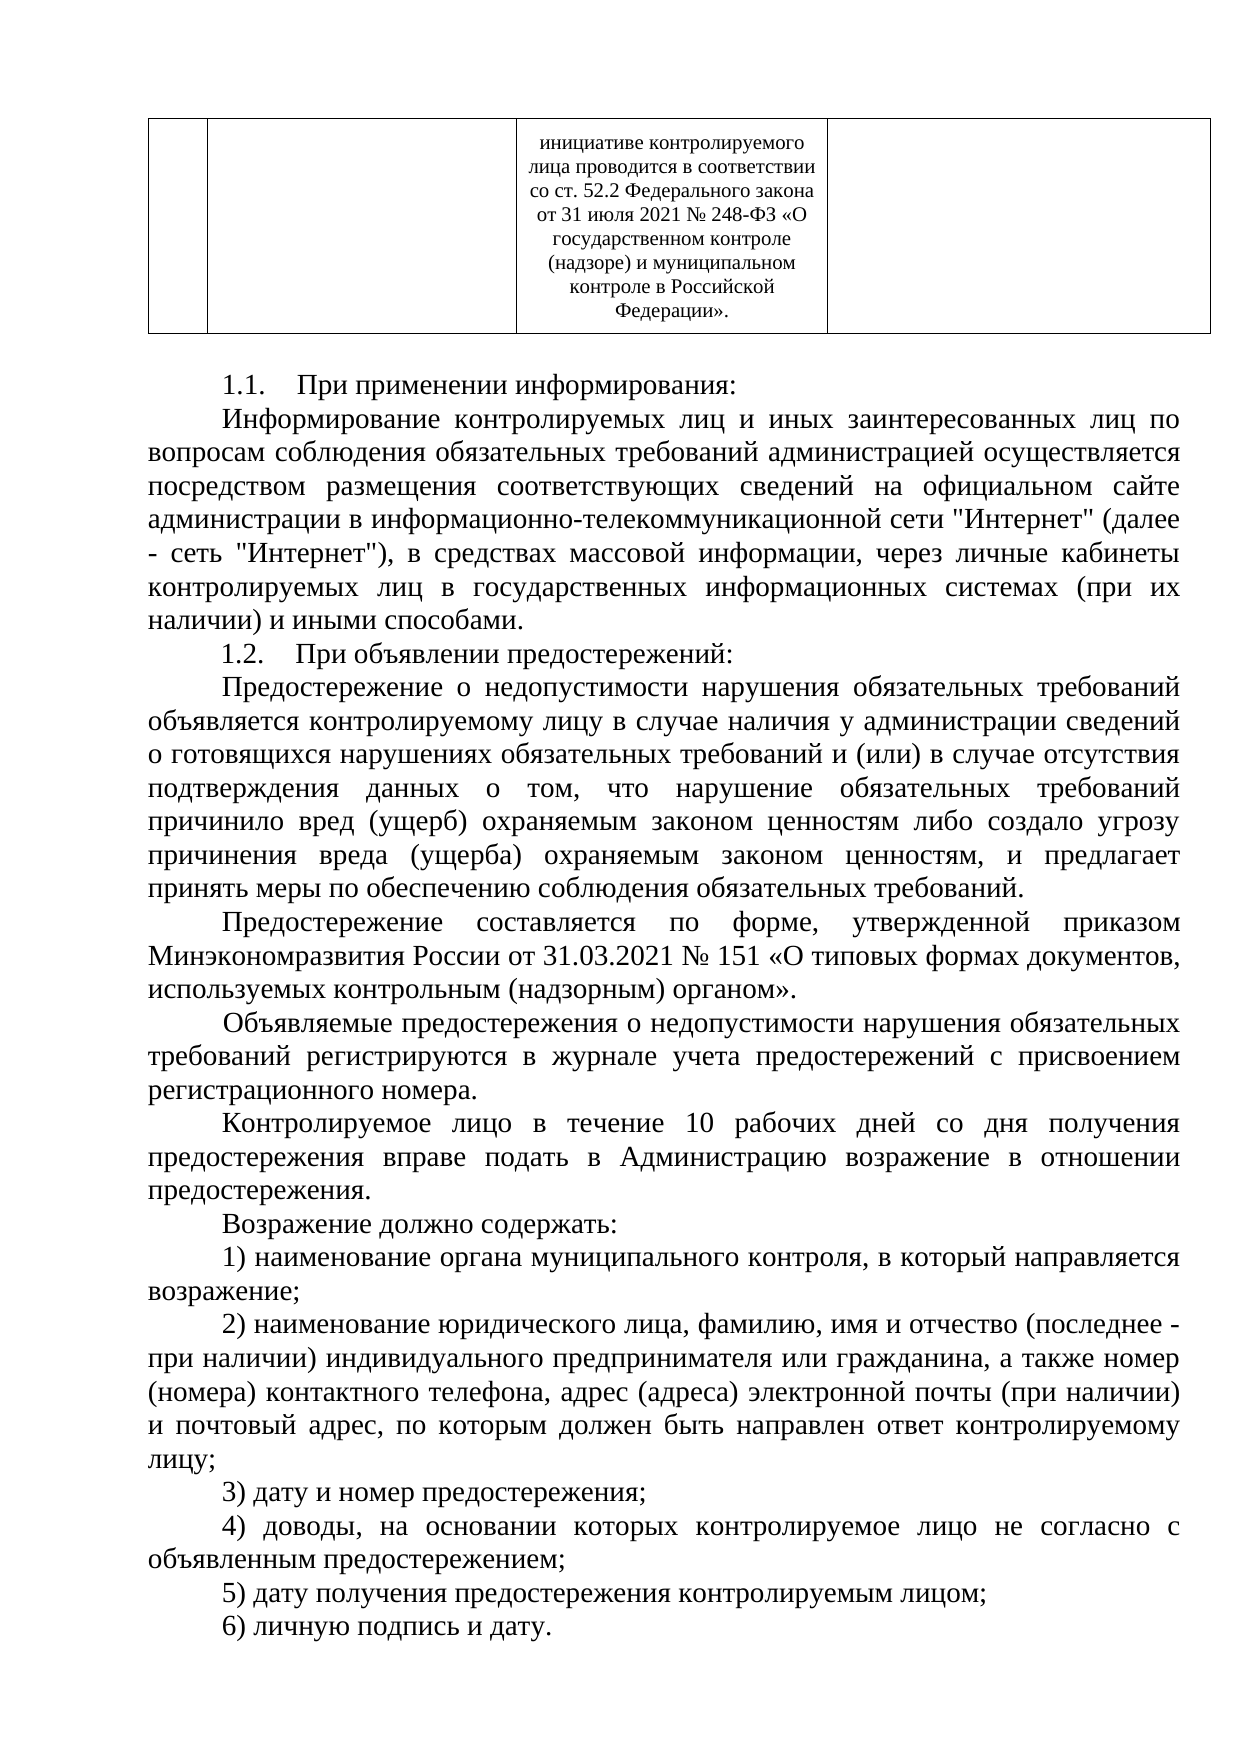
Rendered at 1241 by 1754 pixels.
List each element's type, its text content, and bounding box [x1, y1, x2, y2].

list 5) дату получения предостережения контролируемым лицом; [148, 1575, 1181, 1608]
text Предостережение составляется по форме, утвержденной приказом Минэкономразвития России от 31.03.2021 № 151 «О типовых формах документов, используемых контрольным (надзорным) органом». [148, 904, 1181, 1005]
list При применении информирования: [222, 367, 1181, 401]
text 3) дату и номер предостережения; [148, 1474, 1181, 1508]
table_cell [208, 119, 516, 333]
list Информирование контролируемых лиц и иных заинтересованных лиц по вопросам соблюдения обязательных требований администрацией осуществляется посредством размещения соответствующих сведений на официальном сайте администрации в информационно-телекоммуникационной сети "Интернет" (далее - сеть "Интернет"), в средствах массовой информации, через личные кабинеты контролируемых лиц в государственных информационных системах (при их наличии) и иными способами. [148, 401, 1181, 636]
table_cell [517, 119, 827, 333]
list 4) доводы, на основании которых контролируемое лицо не согласно с объявленным предостережением; [148, 1508, 1181, 1575]
list При объявлении предостережений: [148, 636, 1181, 669]
list 1) наименование органа муниципального контроля, в который направляется возражение; [148, 1239, 1181, 1307]
text Объявляемые предостережения о недопустимости нарушения обязательных требований регистрируются в журнале учета предостережений с присвоением регистрационного номера. [148, 1005, 1181, 1105]
list 6) личную подпись и дату. [148, 1608, 1181, 1642]
text Контролируемое лицо в течение 10 рабочих дней со дня получения предостережения вправе подать в Администрацию возражение в отношении предостережения. [148, 1105, 1181, 1206]
list Возражение должно содержать: [148, 1206, 1181, 1239]
table_cell 4. [149, 119, 207, 333]
text Предостережение о недопустимости нарушения обязательных требований объявляется контролируемому лицу в случае наличия у администрации сведений о готовящихся нарушениях обязательных требований и (или) в случае отсутствия подтверждения данных о том, что нарушение обязательных требований причинило вред (ущерб) охраняемым законом ценностям либо создало угрозу причинения вреда (ущерба) охраняемым законом ценностям, и предлагает принять меры по обеспечению соблюдения обязательных требований. [148, 669, 1181, 904]
list 2) наименование юридического лица, фамилию, имя и отчество (последнее - при наличии) индивидуального предпринимателя или гражданина, а также номер (номера) контактного телефона, адрес (адреса) электронной почты (при наличии) и почтовый адрес, по которым должен быть направлен ответ контролируемому лицу; [148, 1307, 1181, 1474]
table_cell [828, 119, 1210, 333]
